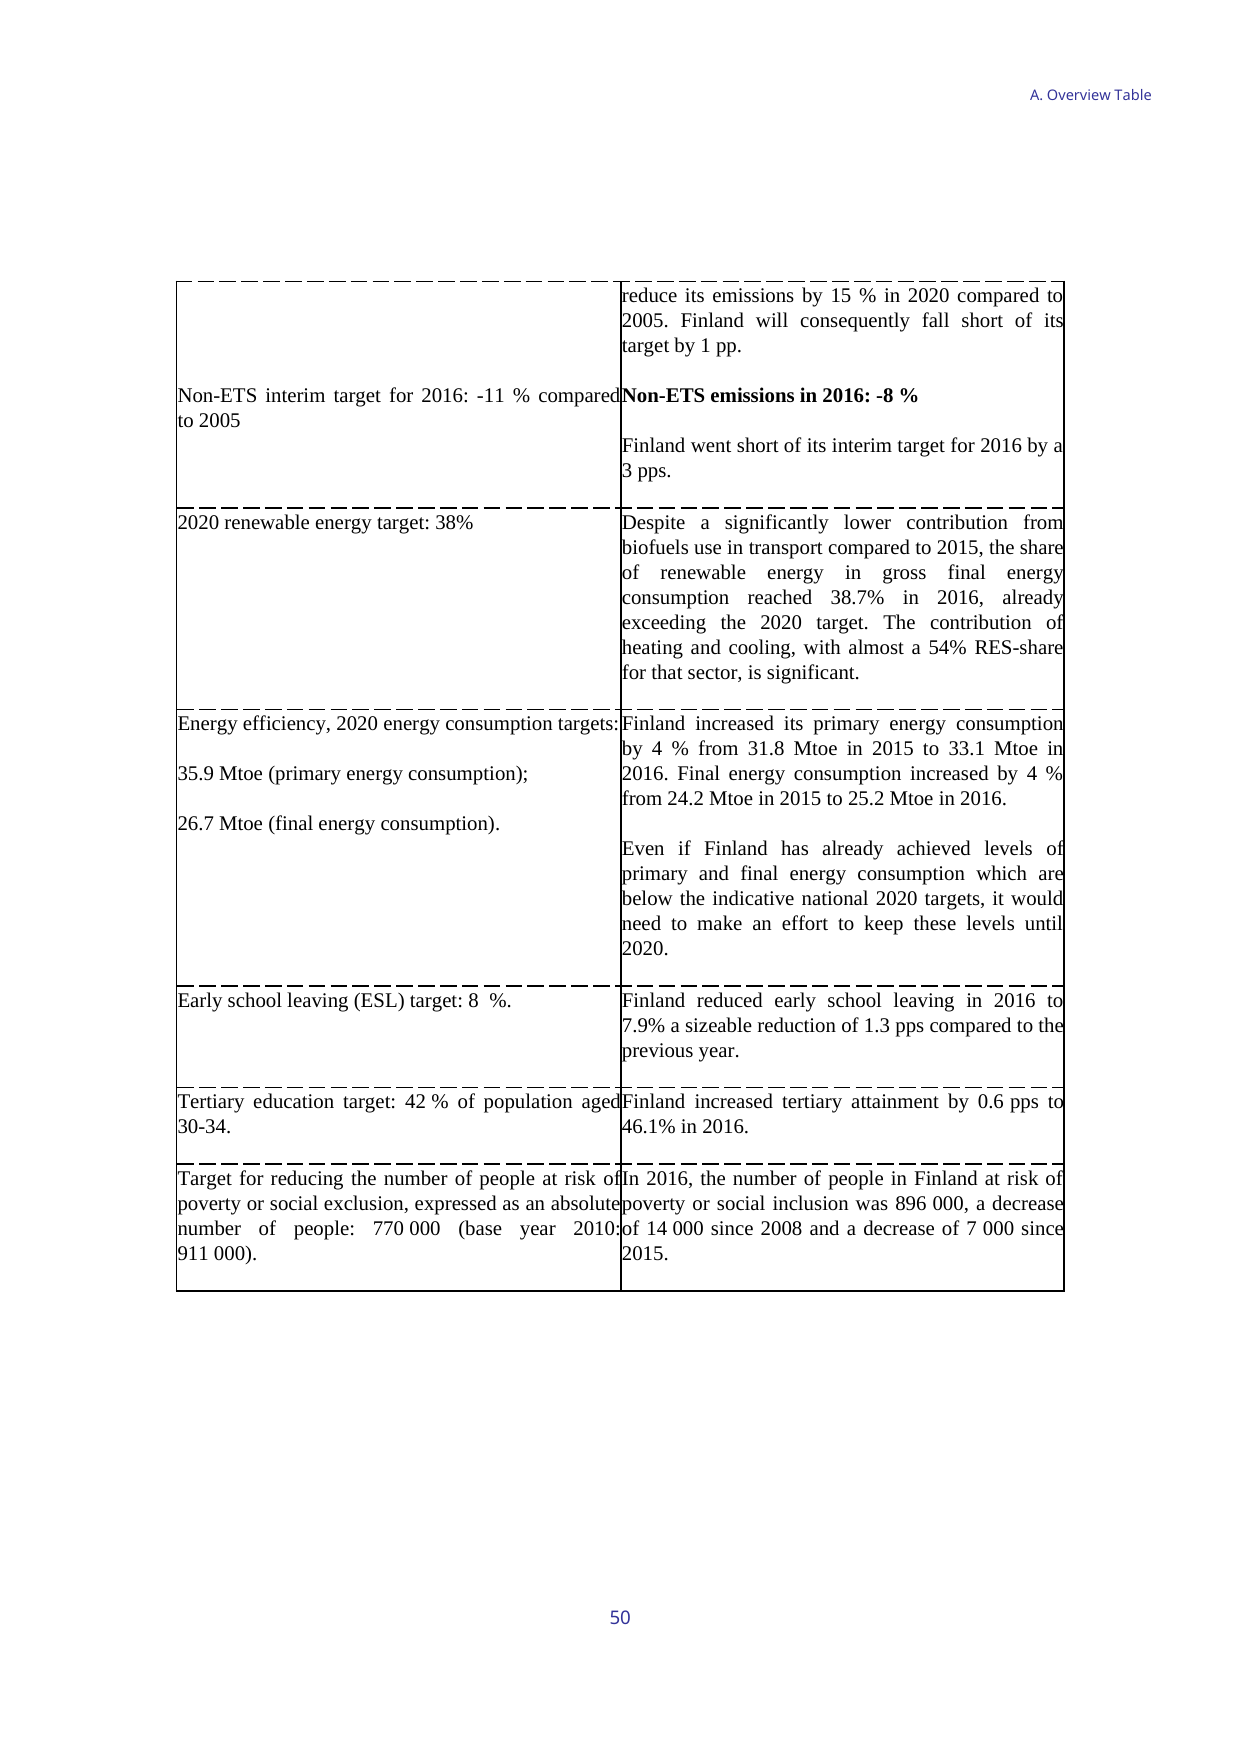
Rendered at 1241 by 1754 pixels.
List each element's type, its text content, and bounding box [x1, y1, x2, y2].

table_cell 2020 renewable energy target: 38% [177, 507, 620, 709]
table_cell Energy efficiency, 2020 energy consumption targets: 35.9 Mtoe (primary energy consumption); 26.7 Mtoe (final energy consumption). [177, 709, 620, 985]
table_cell Despite a significantly lower contribution from biofuels use in transport compared to 2015, the share of renewable energy in gross final energy consumption reached 38.7% in 2016, already exceeding the 2020 target. The contribution of heating and cooling, with almost a 54% RES-share for that sector, is significant. [622, 507, 1063, 709]
table_cell Target for reducing the number of people at risk of poverty or social exclusion, expressed as an absolute number of people: 770 000 (base year 2010: 911 000). [177, 1163, 620, 1290]
table_cell Early school leaving (ESL) target: 8 %. [177, 985, 620, 1087]
table_cell Finland increased tertiary attainment by 0.6 pps to 46.1% in 2016. [622, 1087, 1063, 1163]
table_cell Tertiary education target: 42 % of population aged 30-34. [177, 1087, 620, 1163]
table_cell Finland reduced early school leaving in 2016 to 7.9% a sizeable reduction of 1.3 pps compared to the previous year. [622, 985, 1063, 1087]
table_cell In 2016, the number of people in Finland at risk of poverty or social inclusion was 896 000, a decrease of 14 000 since 2008 and a decrease of 7 000 since 2015. [622, 1163, 1063, 1290]
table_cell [622, 281, 1063, 507]
table_cell Finland increased its primary energy consumption by 4 % from 31.8 Mtoe in 2015 to 33.1 Mtoe in 2016. Final energy consumption increased by 4 % from 24.2 Mtoe in 2015 to 25.2 Mtoe in 2016. Even if Finland has already achieved levels of primary and final energy consumption which are below the indicative national 2020 targets, it would need to make an effort to keep these levels until 2020. [622, 709, 1063, 985]
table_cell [177, 281, 620, 507]
